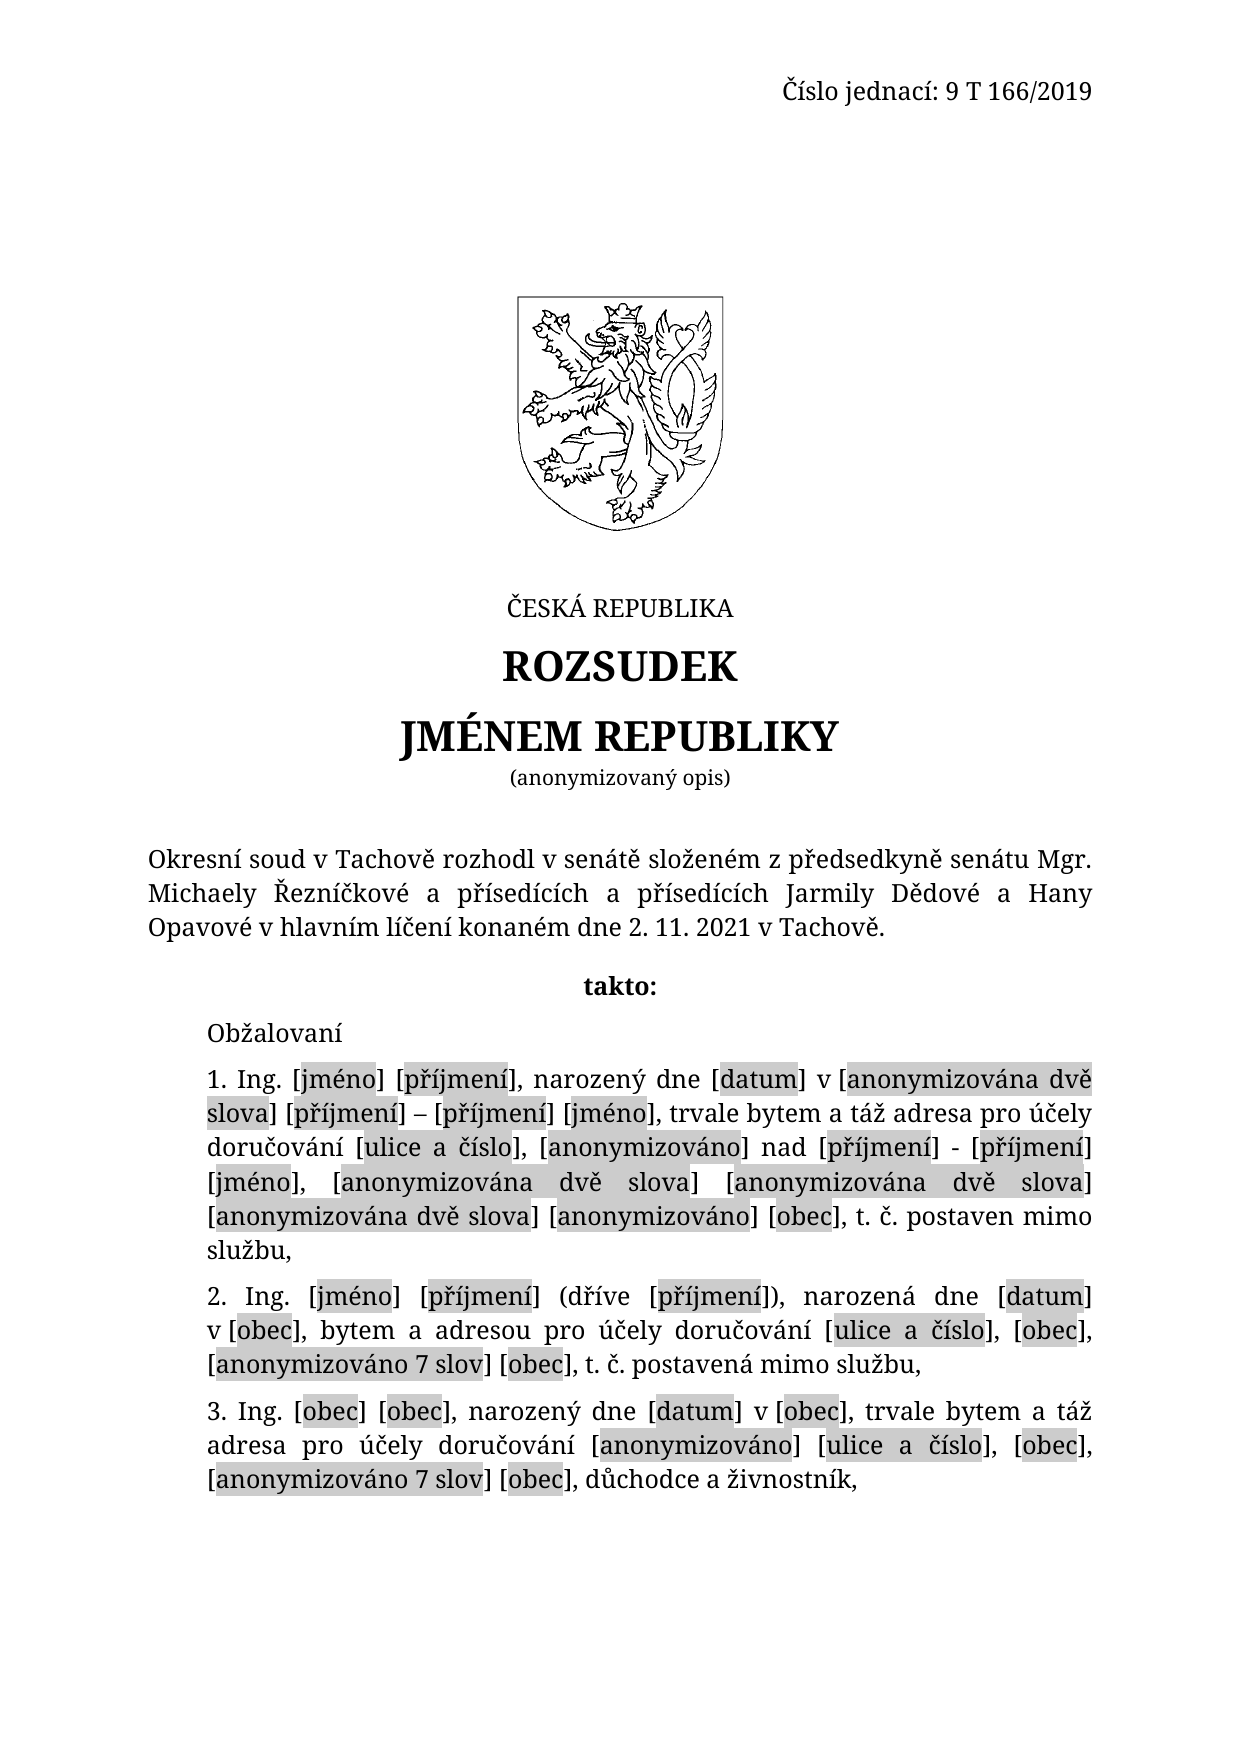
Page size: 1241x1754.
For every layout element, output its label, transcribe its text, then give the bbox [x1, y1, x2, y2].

text takto: [148, 969, 1093, 1003]
text 3. Ing. [obec] [obec], narozený dne [datum] v [obec], trvale bytem a táž adresa pro účely doručování [anonymizováno] [ulice a číslo], [obec], [anonymizováno 7 slov] [obec], důchodce a živnostník, [207, 1393, 1093, 1496]
text ROZSUDEK [148, 637, 1093, 694]
text Obžalovaní [207, 1015, 1093, 1049]
text 1. Ing. [jméno] [příjmení], narozený dne [datum] v [anonymizována dvě slova] [příjmení] – [příjmení] [jméno], trvale bytem a táž adresa pro účely doručování [ulice a číslo], [anonymizováno] nad [příjmení] - [příjmení] [jméno], [anonymizována dvě slova] [anonymizována dvě slova] [anonymizována dvě slova] [anonymizováno] [obec], t. č. postaven mimo službu, [207, 1062, 1093, 1266]
text 2. Ing. [jméno] [příjmení] (dříve [příjmení]), narozená dne [datum] v [obec], bytem a adresou pro účely doručování [ulice a číslo], [obec], [anonymizováno 7 slov] [obec], t. č. postavená mimo službu, [207, 1279, 1093, 1381]
picture [516, 295, 724, 532]
text JMÉNEM REPUBLIKY (anonymizovaný opis) [148, 706, 1093, 792]
text ČESKÁ REPUBLIKA [148, 148, 1093, 625]
text Okresní soud v Tachově rozhodl v senátě složeném z předsedkyně senátu Mgr. Michaely Řezníčkové a přísedících a přísedících Jarmily Dědové a Hany Opavové v hlavním líčení konaném dne 2. 11. 2021 v Tachově. [148, 842, 1093, 944]
